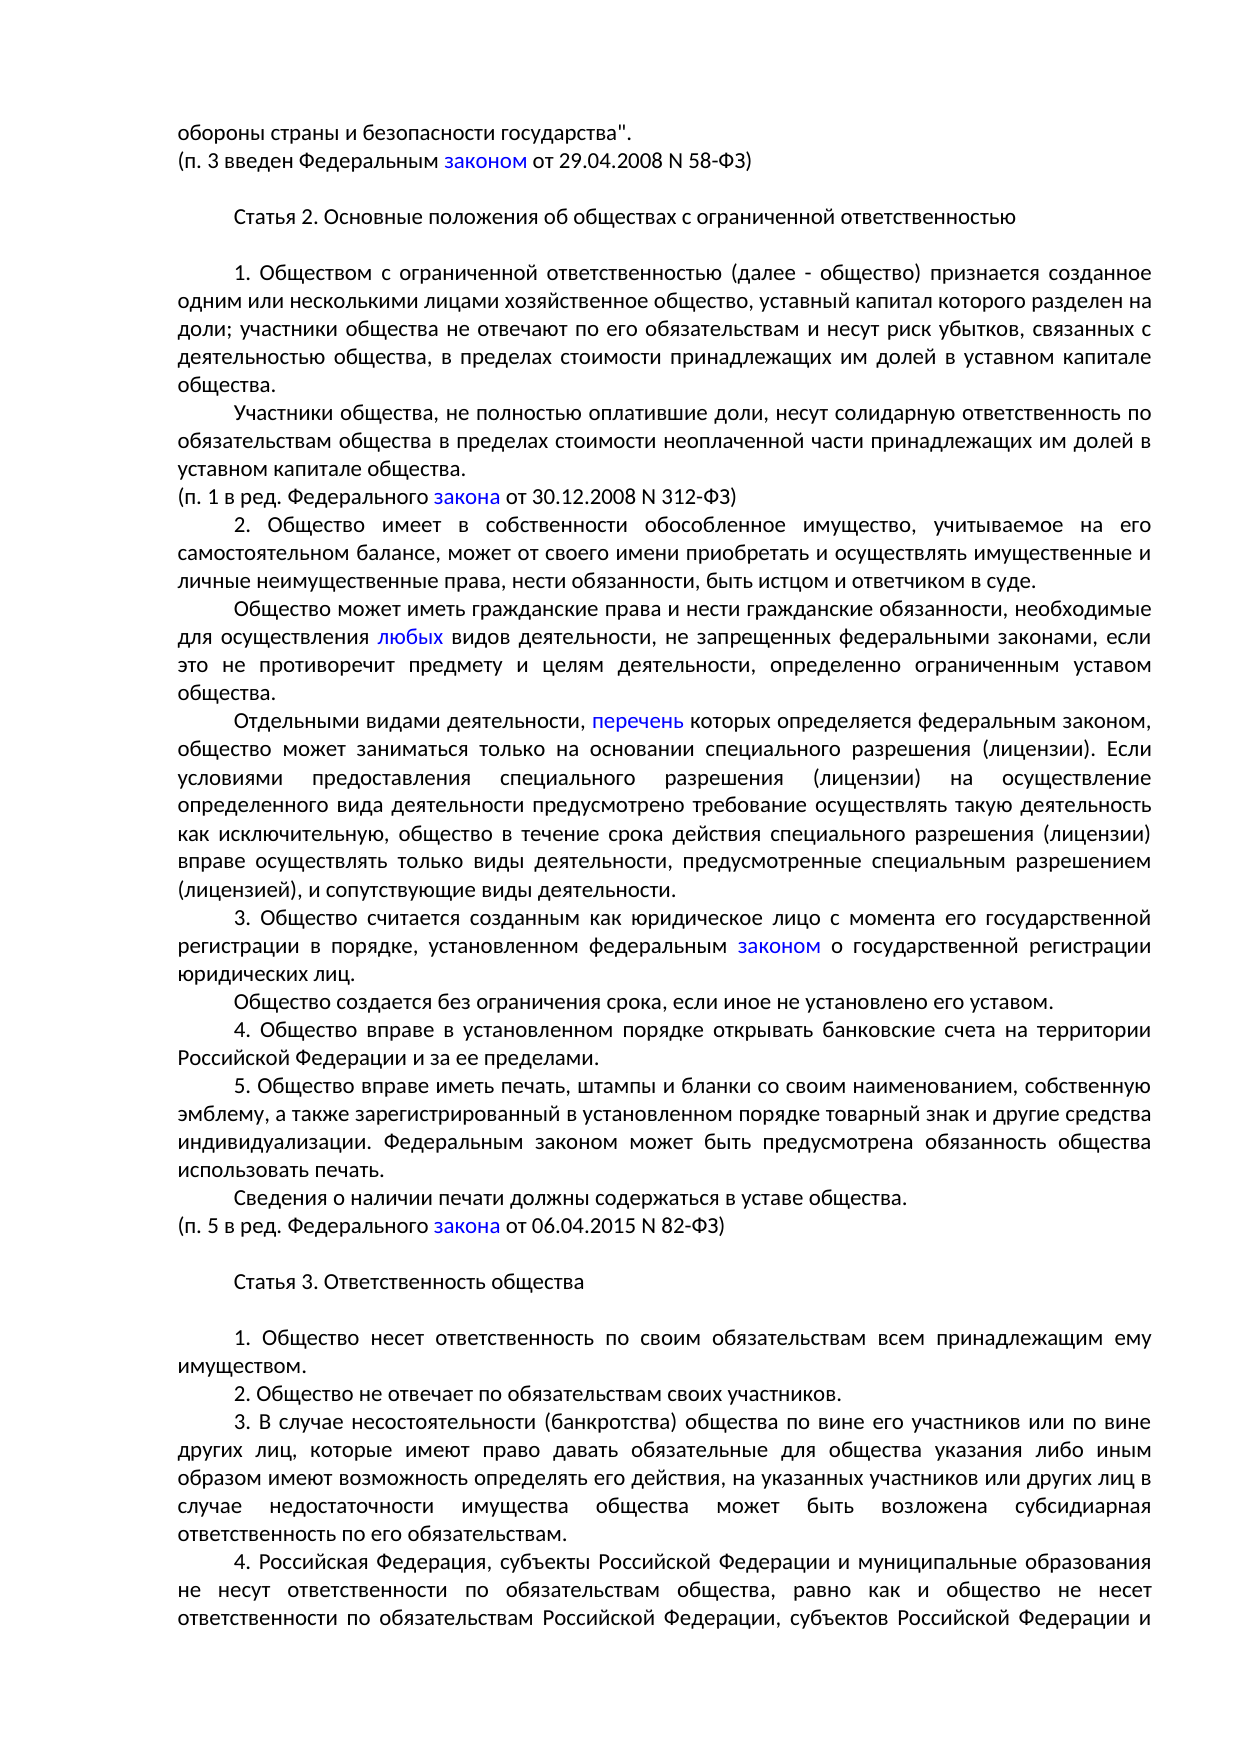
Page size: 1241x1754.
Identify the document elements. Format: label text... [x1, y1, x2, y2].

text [177, 118, 1152, 146]
text 3. Общество считается созданным как юридическое лицо с момента его государственной регистрации в порядке, установленном федеральным законом о государственной регистрации юридических лиц. [177, 903, 1152, 987]
text Сведения о наличии печати должны содержаться в уставе общества. [177, 1183, 1152, 1211]
text 2. Общество имеет в собственности обособленное имущество, учитываемое на его самостоятельном балансе, может от своего имени приобретать и осуществлять имущественные и личные неимущественные права, нести обязанности, быть истцом и ответчиком в суде. [177, 510, 1152, 594]
text 1. Общество несет ответственность по своим обязательствам всем принадлежащим ему имуществом. [177, 1323, 1152, 1379]
text (п. 5 в ред. Федерального закона от 06.04.2015 N 82-ФЗ) [177, 1211, 1152, 1239]
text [177, 1547, 1152, 1631]
text 5. Общество вправе иметь печать, штампы и бланки со своим наименованием, собственную эмблему, а также зарегистрированный в установленном порядке товарный знак и другие средства индивидуализации. Федеральным законом может быть предусмотрена обязанность общества использовать печать. [177, 1071, 1152, 1183]
text 1. Обществом с ограниченной ответственностью (далее - общество) признается созданное одним или несколькими лицами хозяйственное общество, уставный капитал которого разделен на доли; участники общества не отвечают по его обязательствам и несут риск убытков, связанных с деятельностью общества, в пределах стоимости принадлежащих им долей в уставном капитале общества. [177, 258, 1152, 398]
text 2. Общество не отвечает по обязательствам своих участников. [177, 1379, 1152, 1407]
text 4. Общество вправе в установленном порядке открывать банковские счета на территории Российской Федерации и за ее пределами. [177, 1015, 1152, 1071]
text (п. 1 в ред. Федерального закона от 30.12.2008 N 312-ФЗ) [177, 482, 1152, 510]
text 3. В случае несостоятельности (банкротства) общества по вине его участников или по вине других лиц, которые имеют право давать обязательные для общества указания либо иным образом имеют возможность определять его действия, на указанных участников или других лиц в случае недостаточности имущества общества может быть возложена субсидиарная ответственность по его обязательствам. [177, 1407, 1152, 1547]
text Отдельными видами деятельности, перечень которых определяется федеральным законом, общество может заниматься только на основании специального разрешения (лицензии). Если условиями предоставления специального разрешения (лицензии) на осуществление определенного вида деятельности предусмотрено требование осуществлять такую деятельность как исключительную, общество в течение срока действия специального разрешения (лицензии) вправе осуществлять только виды деятельности, предусмотренные специальным разрешением (лицензией), и сопутствующие виды деятельности. [177, 707, 1152, 903]
text Статья 2. Основные положения об обществах с ограниченной ответственностью [177, 202, 1152, 230]
text Общество может иметь гражданские права и нести гражданские обязанности, необходимые для осуществления любых видов деятельности, не запрещенных федеральными законами, если это не противоречит предмету и целям деятельности, определенно ограниченным уставом общества. [177, 594, 1152, 707]
text Участники общества, не полностью оплатившие доли, несут солидарную ответственность по обязательствам общества в пределах стоимости неоплаченной части принадлежащих им долей в уставном капитале общества. [177, 398, 1152, 482]
text Статья 3. Ответственность общества [177, 1267, 1152, 1295]
text (п. 3 введен Федеральным законом от 29.04.2008 N 58-ФЗ) [177, 146, 1152, 174]
text Общество создается без ограничения срока, если иное не установлено его уставом. [177, 987, 1152, 1015]
